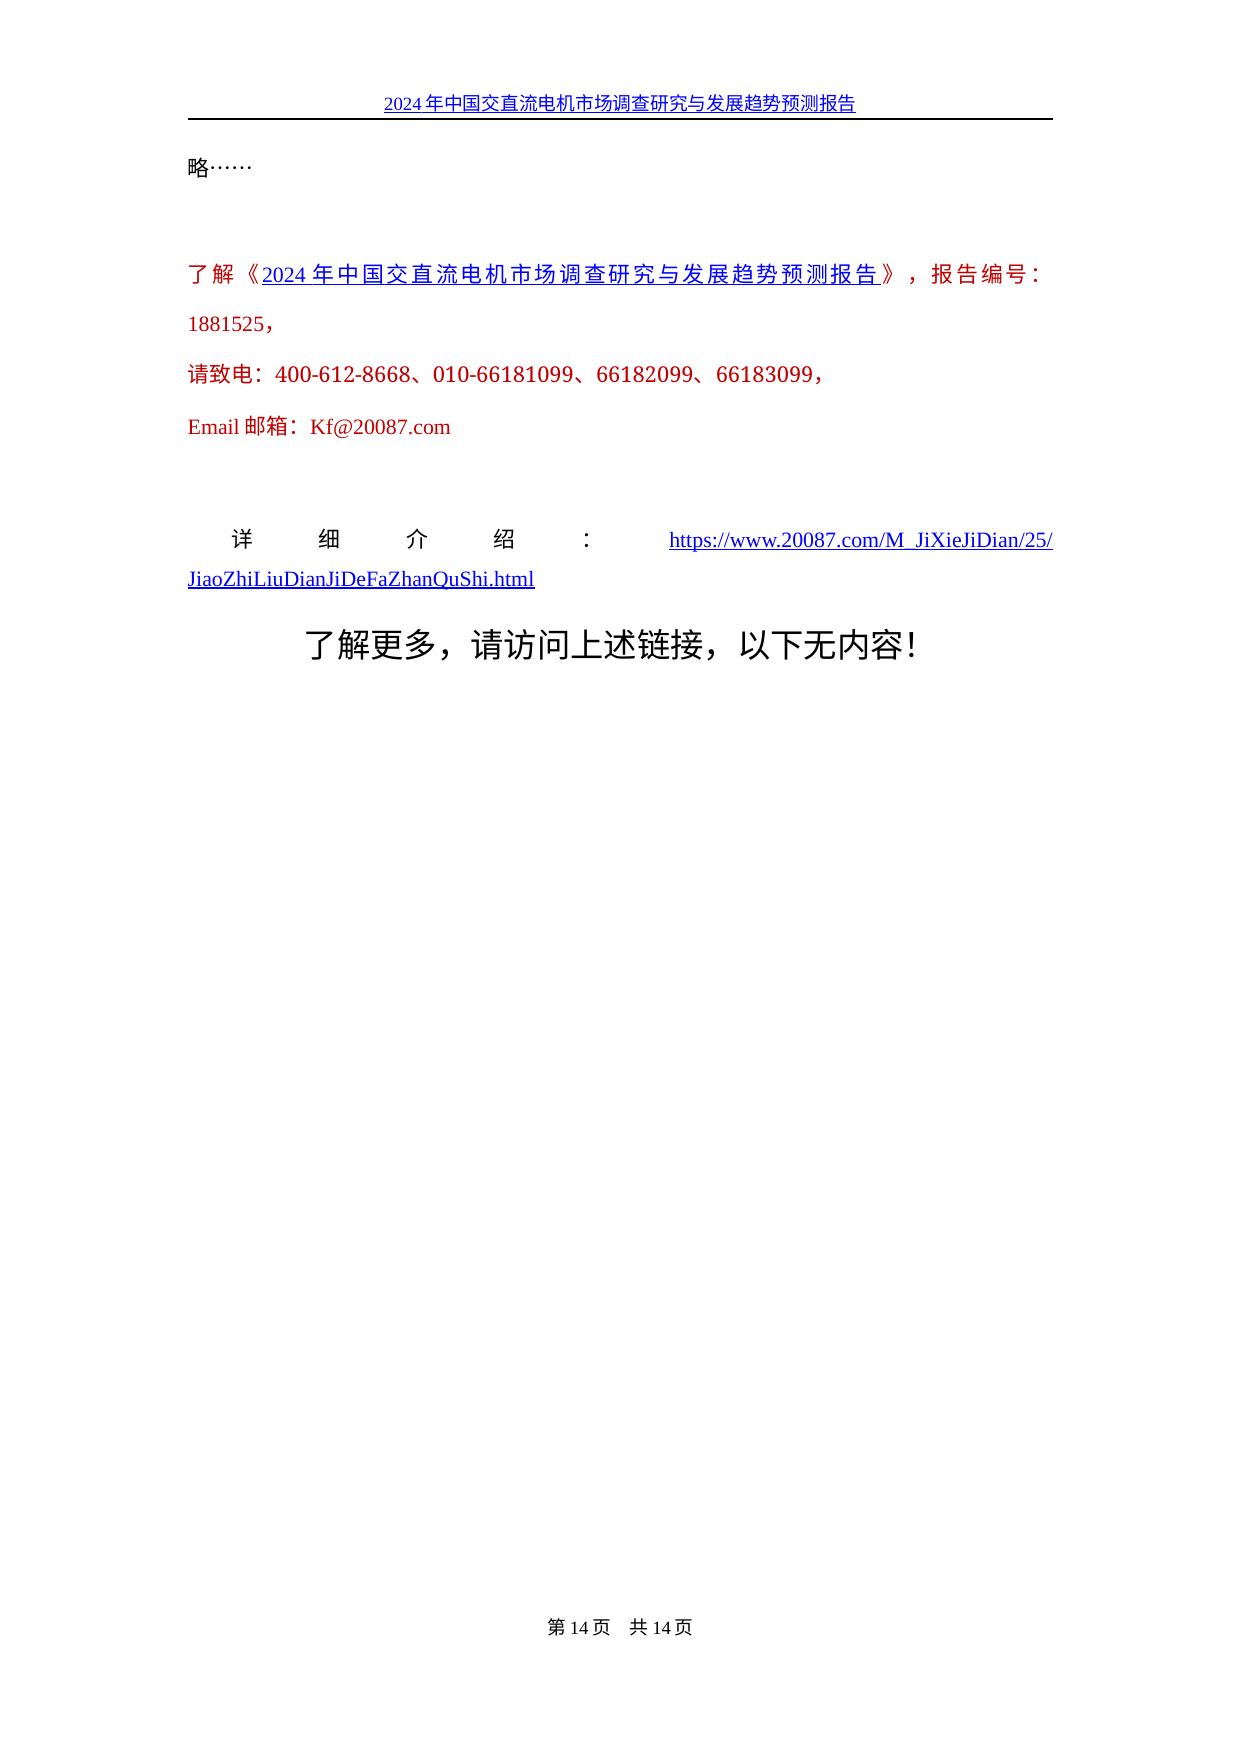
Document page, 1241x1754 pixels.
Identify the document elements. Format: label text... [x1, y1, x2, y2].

text 请致电：400-612-8668、010-66181099、66182099、66183099， [187, 357, 1053, 389]
text Email邮箱：Kf@20087.com [187, 408, 1053, 441]
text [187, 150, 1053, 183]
text 了解《2024年中国交直流电机市场调查研究与发展趋势预测报告》，报告编号：1881525， [187, 257, 1053, 338]
text 详细介绍：https://www.20087.com/M_JiXieJiDian/25/JiaoZhiLiuDianJiDeFaZhanQuShi.html [187, 521, 1053, 594]
title 了解更多，请访问上述链接，以下无内容！ [187, 610, 1053, 675]
